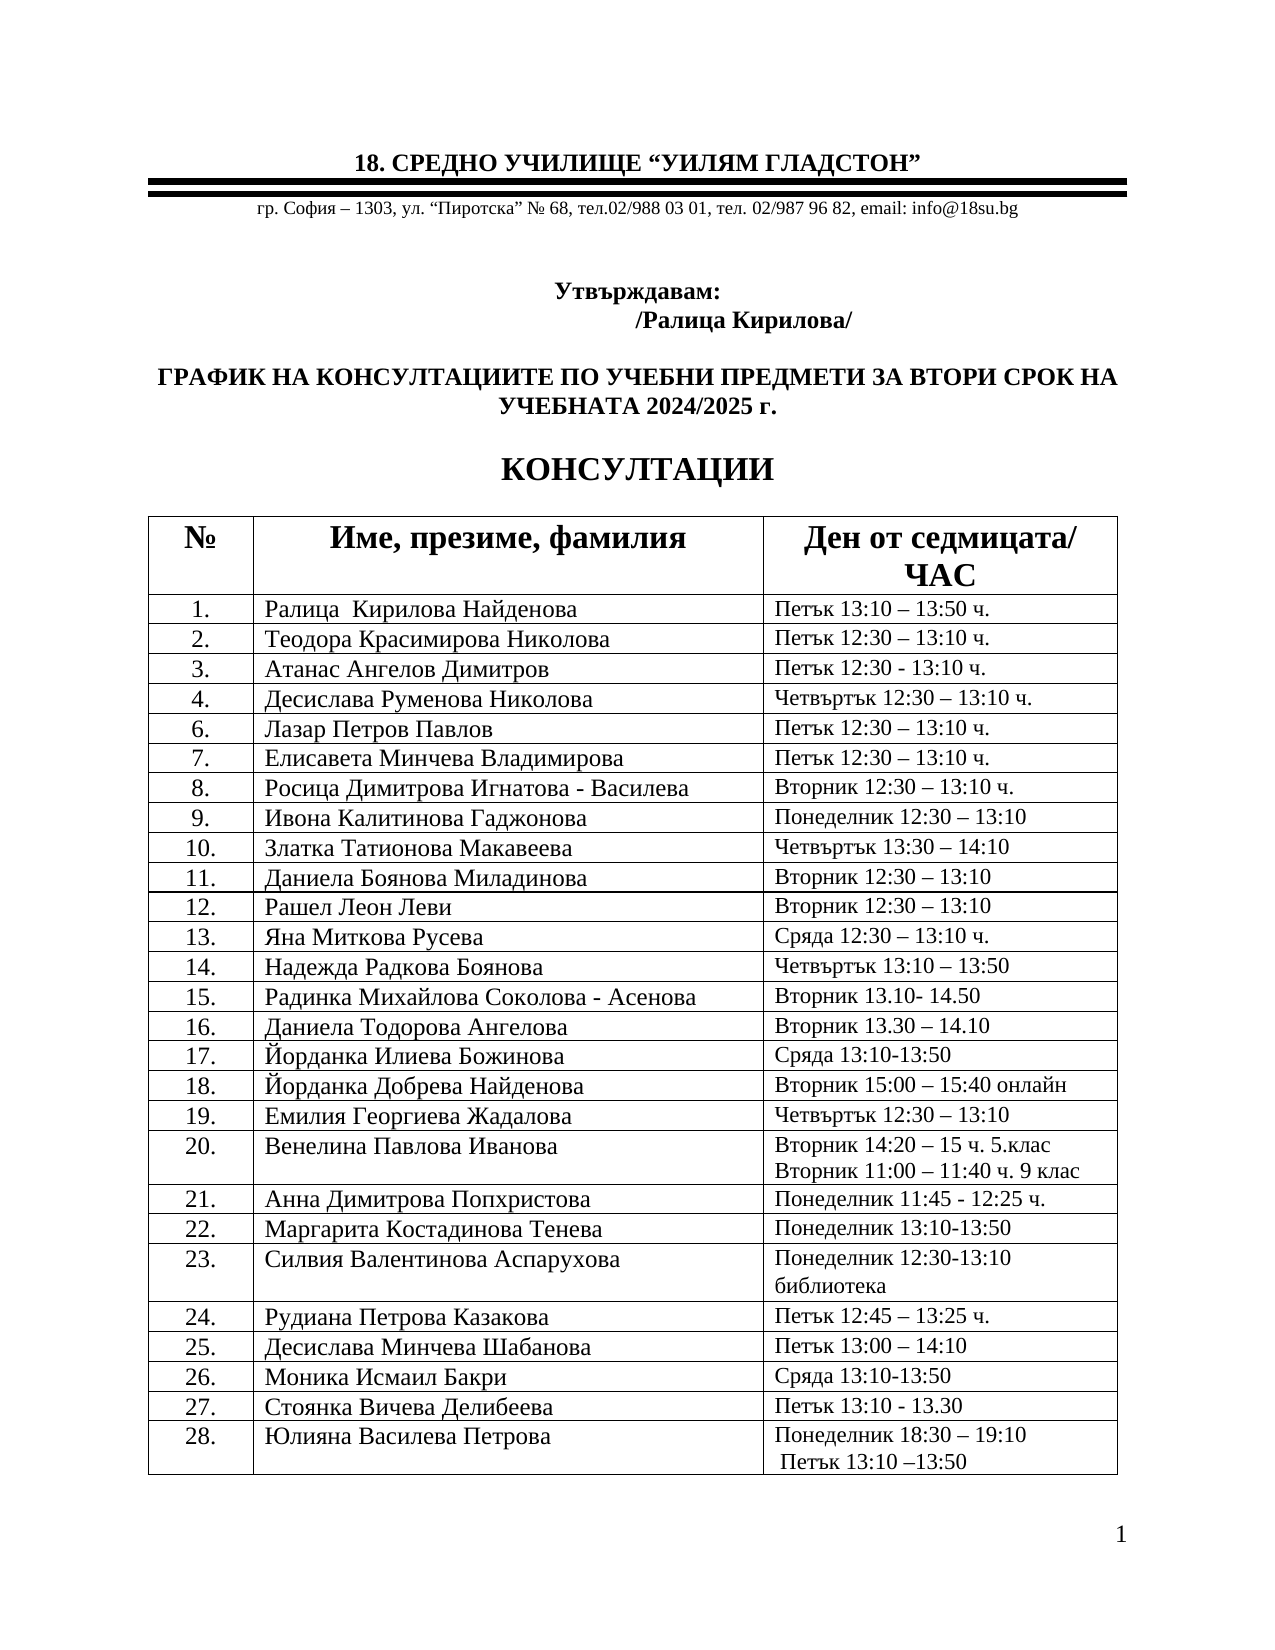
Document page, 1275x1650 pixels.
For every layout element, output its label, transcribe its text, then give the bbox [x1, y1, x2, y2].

table_cell Лазар Петров Павлов [254, 714, 763, 742]
table_cell Петък 12:30 – 13:10 ч. [764, 744, 1117, 772]
table_cell 19. [149, 1101, 253, 1130]
table_cell 18. [149, 1071, 253, 1100]
table_cell Даниела Тодорова Ангелова [254, 1012, 763, 1040]
table_cell Петък 12:30 - 13:10 ч. [764, 654, 1117, 683]
table_cell Златка Татионова Макавеева [254, 833, 763, 862]
table_cell Вторник 15:00 – 15:40 онлайн [764, 1071, 1117, 1100]
table_cell 24. [149, 1302, 253, 1331]
table_cell 23. [149, 1244, 253, 1301]
table_cell Юлияна Василева Петрова [254, 1421, 763, 1474]
table_cell 1. [149, 595, 253, 623]
table_cell Сряда 13:10-13:50 [764, 1041, 1117, 1070]
table_cell 3. [149, 654, 253, 683]
table_cell Стоянка Вичева Делибеева [254, 1392, 763, 1420]
table_cell Четвъртък 13:30 – 14:10 [764, 833, 1117, 862]
table_cell Четвъртък 12:30 – 13:10 ч. [764, 684, 1117, 713]
table_cell 2. [149, 624, 253, 653]
table_cell Силвия Валентинова Аспарухова [254, 1244, 763, 1301]
text КОНСУЛТАЦИИ [148, 449, 1127, 487]
text /Ралица Кирилова/ [148, 305, 1127, 334]
table_cell Петък 13:00 – 14:10 [764, 1332, 1117, 1361]
table_cell Понеделник 12:30 – 13:10 [764, 803, 1117, 832]
table_cell Емилия Георгиева Жадалова [254, 1101, 763, 1130]
table_cell Понеделник 12:30-13:10 библиотека [764, 1244, 1117, 1301]
table_cell Йорданка Илиева Божинова [254, 1041, 763, 1070]
table_cell Атанас Ангелов Димитров [254, 654, 763, 683]
table_cell Вторник 12:30 – 13:10 [764, 893, 1117, 921]
table_cell 9. [149, 803, 253, 832]
table_cell Надежда Радкова Боянова [254, 952, 763, 981]
text Утвърждавам: [148, 276, 1127, 305]
table_cell Понеделник 11:45 - 12:25 ч. [764, 1185, 1117, 1213]
table_cell Рашел Леон Леви [254, 893, 763, 921]
table_cell Понеделник 13:10-13:50 [764, 1214, 1117, 1243]
table_cell Петък 12:30 – 13:10 ч. [764, 624, 1117, 653]
table_cell 17. [149, 1041, 253, 1070]
table_cell Вторник 14:20 – 15 ч. 5.клас Вторник 11:00 – 11:40 ч. 9 клас [764, 1131, 1117, 1183]
table_cell Теодора Красимирова Николова [254, 624, 763, 653]
table_cell 22. [149, 1214, 253, 1243]
text гр. София – 1303, ул. “Пиротска” № 68, тел.02/988 03 01, тел. 02/987 96 82, email: info@18su.bg [148, 197, 1127, 219]
table_cell Десислава Минчева Шабанова [254, 1332, 763, 1361]
table_cell Яна Миткова Русева [254, 922, 763, 951]
table_cell Десислава Руменова Николова [254, 684, 763, 713]
text 18. СРЕДНО УЧИЛИЩЕ “УИЛЯМ ГЛАДСТОН” [148, 148, 1127, 178]
table_cell Вторник 13.30 – 14.10 [764, 1012, 1117, 1040]
table_cell Рудиана Петрова Казакова [254, 1302, 763, 1331]
table_cell Четвъртък 13:10 – 13:50 [764, 952, 1117, 981]
table_cell Петък 13:10 – 13:50 ч. [764, 595, 1117, 623]
table_cell 8. [149, 773, 253, 802]
table_cell 21. [149, 1185, 253, 1213]
table_cell Четвъртък 12:30 – 13:10 [764, 1101, 1117, 1130]
table_cell Маргарита Костадинова Тенева [254, 1214, 763, 1243]
table_cell Ралица Кирилова Найденова [254, 595, 763, 623]
text ГРАФИК НА КОНСУЛТАЦИИТЕ ПО УЧЕБНИ ПРЕДМЕТИ ЗА ВТОРИ СРОК НА УЧЕБНАТА 2024/2025 г. [148, 362, 1127, 420]
table_cell 11. [149, 863, 253, 891]
table_cell Росица Димитрова Игнатова - Василева [254, 773, 763, 802]
table_cell Вторник 12:30 – 13:10 ч. [764, 773, 1117, 802]
table_cell 26. [149, 1362, 253, 1391]
table_cell Петък 12:45 – 13:25 ч. [764, 1302, 1117, 1331]
table_cell 7. [149, 744, 253, 772]
table_cell 20. [149, 1131, 253, 1183]
table_cell 27. [149, 1392, 253, 1420]
table_cell Моника Исмаил Бакри [254, 1362, 763, 1391]
table_cell Петък 13:10 - 13.30 [764, 1392, 1117, 1420]
table_cell Елисавета Минчева Владимирова [254, 744, 763, 772]
table_cell Сряда 12:30 – 13:10 ч. [764, 922, 1117, 951]
table_cell 14. [149, 952, 253, 981]
table_cell 4. [149, 684, 253, 713]
table_cell Радинка Михайлова Соколова - Асенова [254, 982, 763, 1011]
table_cell 12. [149, 893, 253, 921]
table_header Име, презиме, фамилия [254, 517, 763, 593]
table_cell Петък 12:30 – 13:10 ч. [764, 714, 1117, 742]
table_cell 13. [149, 922, 253, 951]
table_cell Анна Димитрова Попхристова [254, 1185, 763, 1213]
table_cell Сряда 13:10-13:50 [764, 1362, 1117, 1391]
table_header № [149, 517, 253, 593]
table_cell Вторник 13.10- 14.50 [764, 982, 1117, 1011]
table_cell 16. [149, 1012, 253, 1040]
table_cell 15. [149, 982, 253, 1011]
table_cell Венелина Павлова Иванова [254, 1131, 763, 1183]
table_cell Ивона Калитинова Гаджонова [254, 803, 763, 832]
table_header Ден от седмицата/ ЧАС [764, 517, 1117, 593]
table_cell Даниела Боянова Миладинова [254, 863, 763, 891]
table_cell 28. [149, 1421, 253, 1474]
table_cell 10. [149, 833, 253, 862]
table_cell Вторник 12:30 – 13:10 [764, 863, 1117, 891]
table_cell 25. [149, 1332, 253, 1361]
table_cell Понеделник 18:30 – 19:10 Петък 13:10 –13:50 [764, 1421, 1117, 1474]
table_cell 6. [149, 714, 253, 742]
table_cell Йорданка Добрева Найденова [254, 1071, 763, 1100]
